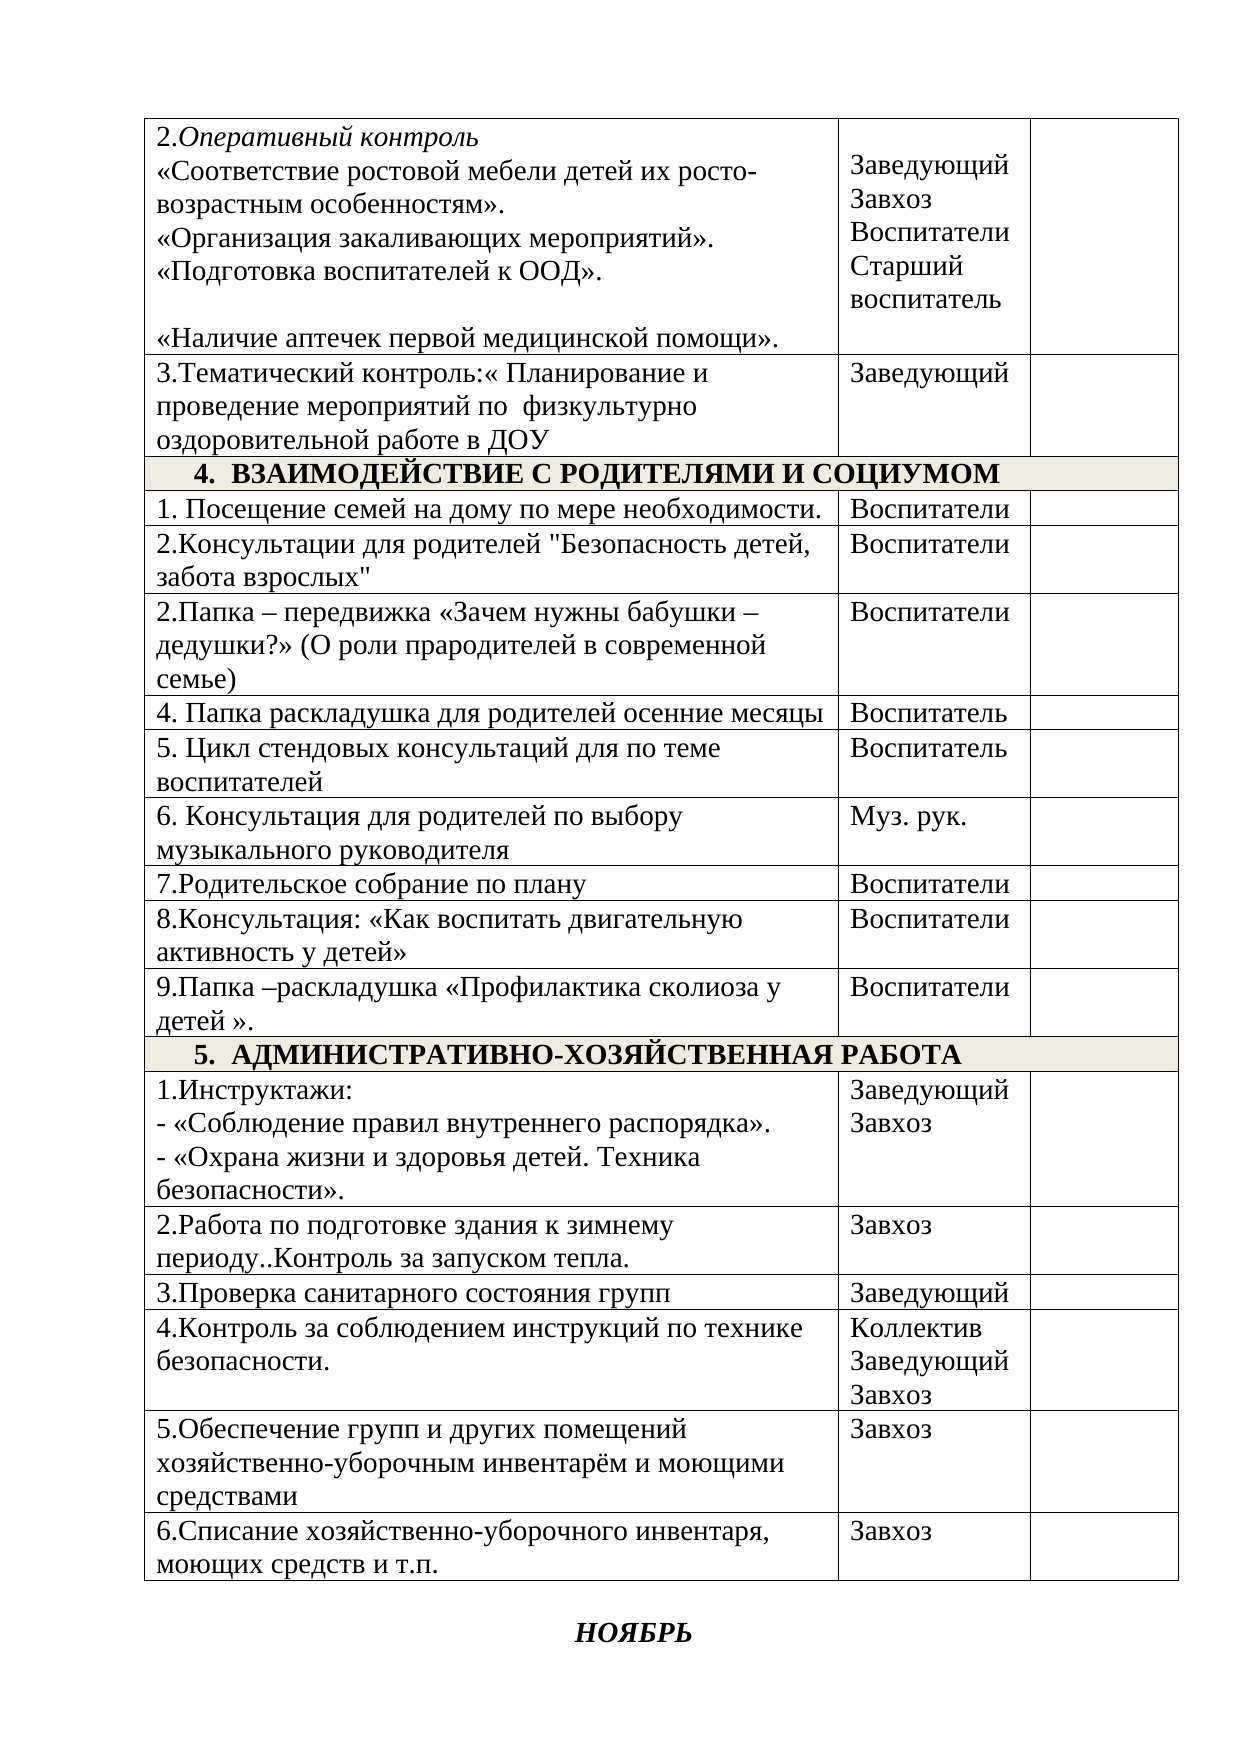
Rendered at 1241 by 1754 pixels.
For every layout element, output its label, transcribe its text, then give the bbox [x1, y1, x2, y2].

table_cell Завхоз [839, 1513, 1030, 1580]
table_cell [1031, 1072, 1178, 1206]
table_cell [1031, 1310, 1178, 1410]
table_cell Завхоз [839, 1411, 1030, 1512]
table_cell Воспитатель [839, 730, 1030, 797]
table_cell 3.Тематический контроль:« Планирование и проведение мероприятий по физкультурно оздоровительной работе в ДОУ [145, 355, 838, 456]
text НОЯБРЬ [118, 1615, 1152, 1648]
table_cell [1031, 798, 1178, 865]
table_cell ВЗАИМОДЕЙСТВИЕ С РОДИТЕЛЯМИ И СОЦИУМОМ [145, 457, 1178, 490]
table_cell [1031, 866, 1178, 900]
table_cell [1031, 119, 1178, 354]
table_cell 1. Посещение семей на дому по мере необходимости. [145, 491, 838, 525]
table_cell 2.Работа по подготовке здания к зимнему периоду..Контроль за запуском тепла. [145, 1207, 838, 1274]
table_cell 4.Контроль за соблюдением инструкций по технике безопасности. [145, 1310, 838, 1410]
table_cell [1031, 1207, 1178, 1274]
table_cell Муз. рук. [839, 798, 1030, 865]
table_cell 1.Инструктажи: - «Соблюдение правил внутреннего распорядка». - «Охрана жизни и здоровья детей. Техника безопасности». [145, 1072, 838, 1206]
table_cell [1031, 901, 1178, 968]
table_cell [1031, 1411, 1178, 1512]
table_cell [1031, 696, 1178, 729]
table_cell 2.Оперативный контроль «Соответствие ростовой мебели детей их росто-возрастным особенностям». «Организация закаливающих мероприятий». «Подготовка воспитателей к ООД». «Наличие аптечек первой медицинской помощи». [145, 119, 838, 354]
table_cell [1031, 594, 1178, 694]
table_cell 9.Папка –раскладушка «Профилактика сколиоза у детей ». [145, 969, 838, 1036]
table_cell Коллектив Заведующий Завхоз [839, 1310, 1030, 1410]
table_cell [1031, 355, 1178, 456]
table_cell [1031, 1513, 1178, 1580]
table_cell Воспитатели [839, 969, 1030, 1036]
table_cell [1031, 969, 1178, 1036]
table_cell Воспитатели [839, 526, 1030, 593]
table_cell 8.Консультация: «Как воспитать двигательную активность у детей» [145, 901, 838, 968]
table_cell Заведующий Завхоз Воспитатели Старший воспитатель [839, 119, 1030, 354]
table_cell 6.Списание хозяйственно-уборочного инвентаря, моющих средств и т.п. [145, 1513, 838, 1580]
table_cell Воспитатели [839, 594, 1030, 694]
table_cell Завхоз [839, 1207, 1030, 1274]
table_cell АДМИНИСТРАТИВНО-ХОЗЯЙСТВЕННАЯ РАБОТА [145, 1037, 1178, 1071]
table_cell 7.Родительское собрание по плану [145, 866, 838, 900]
table_cell [1031, 1275, 1178, 1309]
table_cell 5. Цикл стендовых консультаций для по теме воспитателей [145, 730, 838, 797]
table_cell Воспитатели [839, 901, 1030, 968]
table_cell Воспитатели [839, 866, 1030, 900]
table_cell [1031, 526, 1178, 593]
table_cell 3.Проверка санитарного состояния групп [145, 1275, 838, 1309]
table_cell 6. Консультация для родителей по выбору музыкального руководителя [145, 798, 838, 865]
table_cell [1031, 730, 1178, 797]
table_cell Заведующий [839, 355, 1030, 456]
table_cell Заведующий [839, 1275, 1030, 1309]
table_cell Воспитатель [839, 696, 1030, 729]
table_cell [1031, 491, 1178, 525]
table_cell 5.Обеспечение групп и других помещений хозяйственно-уборочным инвентарём и моющими средствами [145, 1411, 838, 1512]
table_cell Заведующий Завхоз [839, 1072, 1030, 1206]
table_cell Воспитатели [839, 491, 1030, 525]
table_cell 4. Папка раскладушка для родителей осенние месяцы [145, 696, 838, 729]
table_cell 2.Папка – передвижка «Зачем нужны бабушки – дедушки?» (О роли прародителей в современной семье) [145, 594, 838, 694]
table_cell 2.Консультации для родителей "Безопасность детей, забота взрослых" [145, 526, 838, 593]
